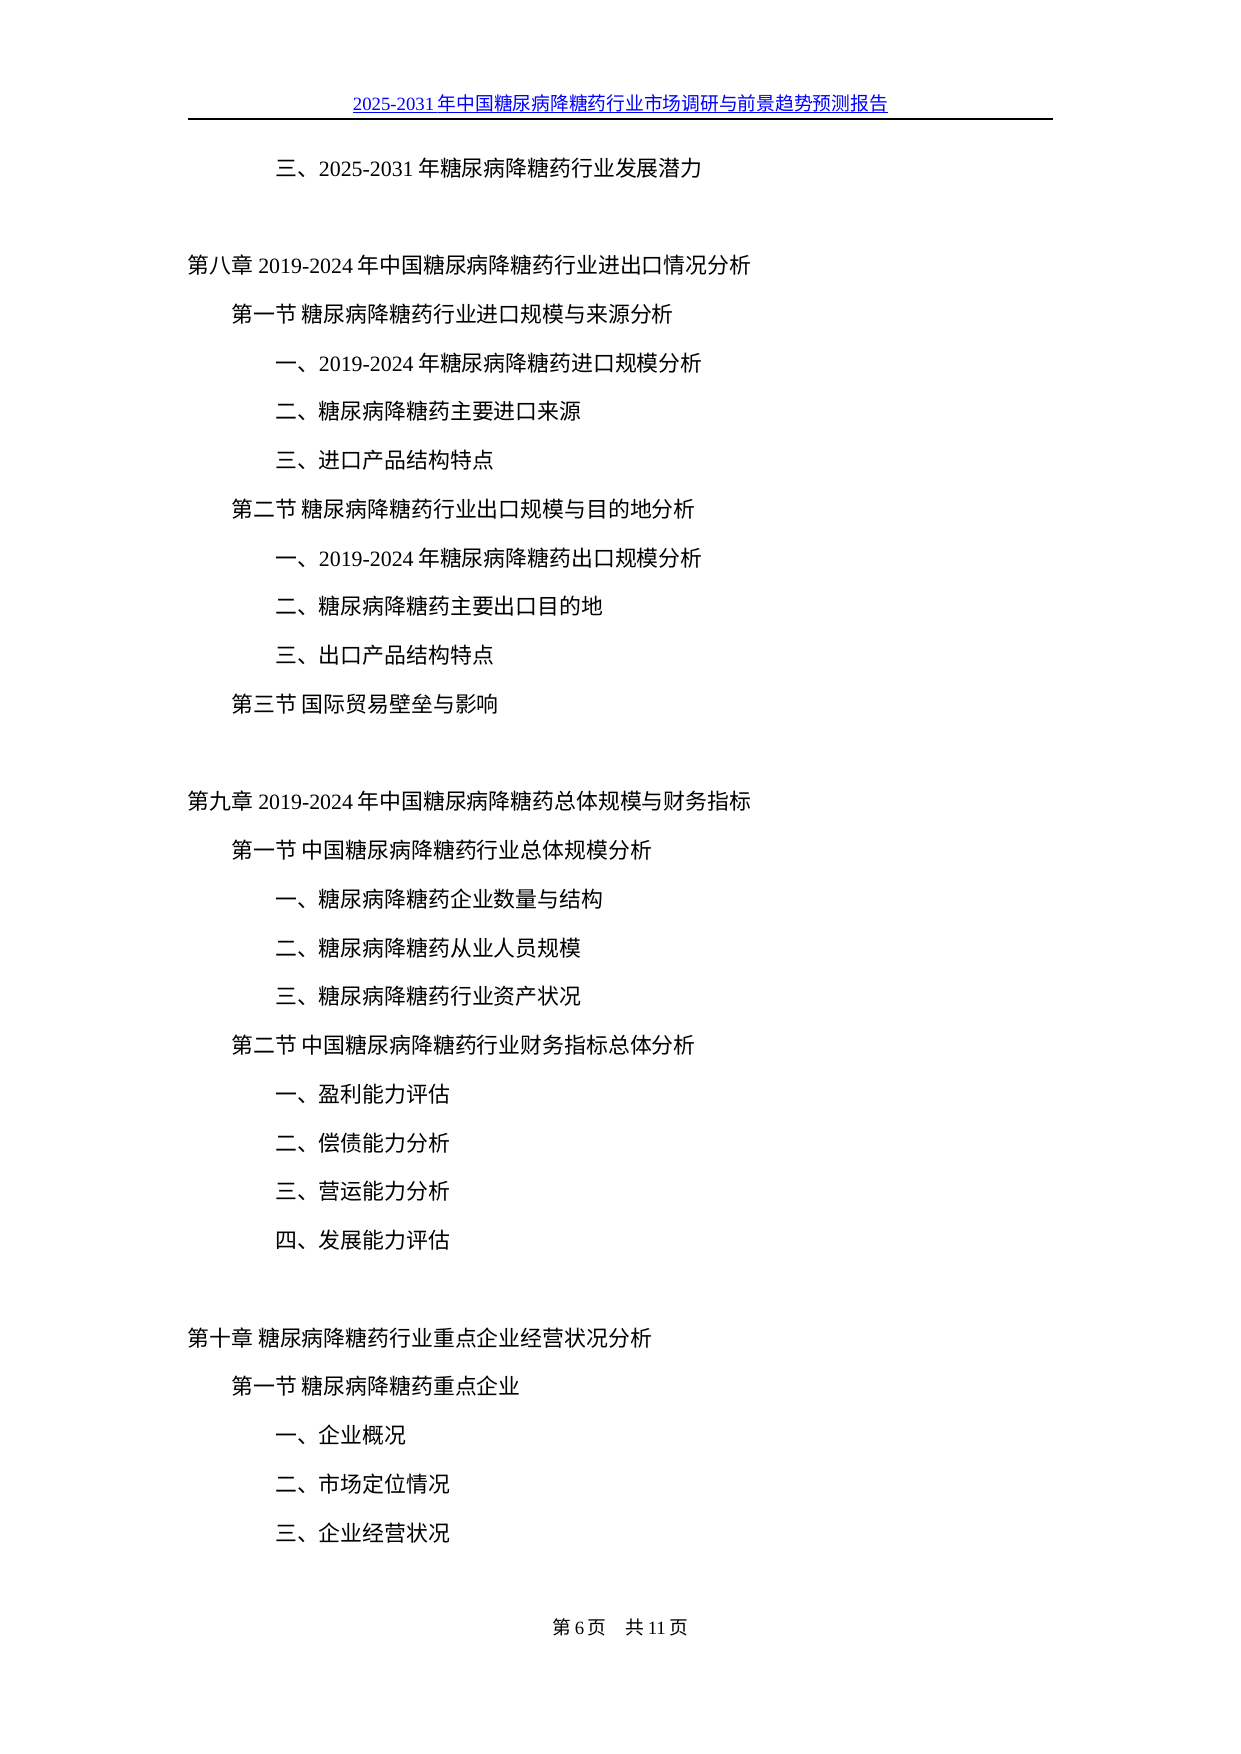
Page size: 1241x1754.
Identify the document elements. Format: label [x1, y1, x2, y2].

text [187, 150, 1053, 1548]
